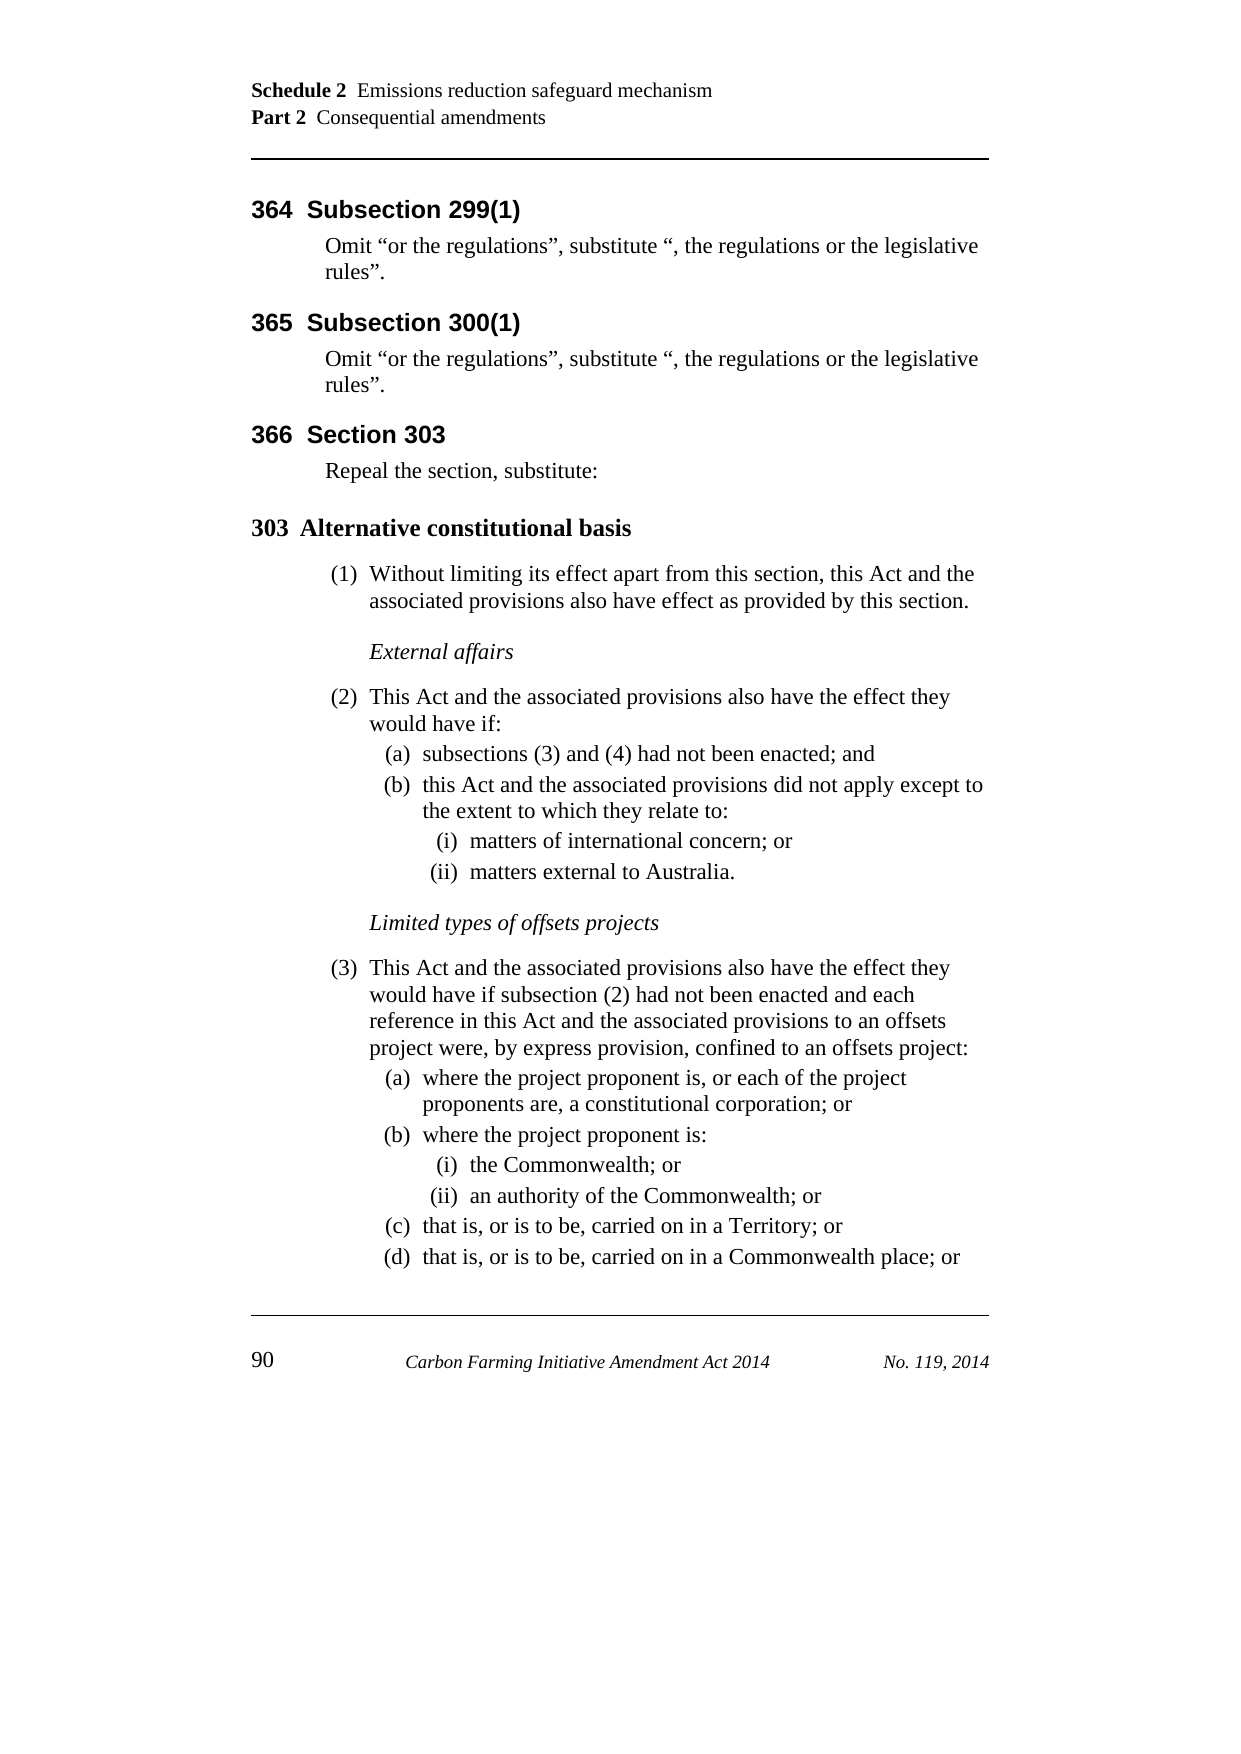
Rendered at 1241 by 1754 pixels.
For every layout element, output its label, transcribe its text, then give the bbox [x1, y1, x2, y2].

text External affairs [369, 638, 989, 664]
text 364 Subsection 299(1) [251, 195, 989, 224]
text Repeal the section, substitute: [325, 457, 989, 484]
text (c) that is, or is to be, carried on in a Territory; or [251, 1212, 989, 1239]
text (d) that is, or is to be, carried on in a Commonwealth place; or [251, 1243, 989, 1269]
text 366 Section 303 [251, 420, 989, 449]
text (ii) matters external to Australia. [251, 858, 989, 884]
text (i) matters of international concern; or [251, 827, 989, 854]
text 365 Subsection 300(1) [251, 308, 989, 336]
text Omit “or the regulations”, substitute “, the regulations or the legislative rules”. [325, 345, 989, 397]
text 303 Alternative constitutional basis [251, 513, 989, 542]
text (2) This Act and the associated provisions also have the effect they would have if: [251, 683, 989, 736]
text (a) where the project proponent is, or each of the project proponents are, a constitutional corporation; or [251, 1064, 989, 1117]
text (b) this Act and the associated provisions did not apply except to the extent to which they relate to: [251, 771, 989, 823]
text (1) Without limiting its effect apart from this section, this Act and the associated provisions also have effect as provided by this section. [251, 560, 989, 613]
text Omit “or the regulations”, substitute “, the regulations or the legislative rules”. [325, 232, 989, 285]
text (b) where the project proponent is: [251, 1121, 989, 1147]
text (a) subsections (3) and (4) had not been enacted; and [251, 740, 989, 766]
text (3) This Act and the associated provisions also have the effect they would have if subsection (2) had not been enacted and each reference in this Act and the associated provisions to an offsets project were, by express provision, confined to an offsets project: [251, 954, 989, 1060]
text Limited types of offsets projects [369, 909, 989, 936]
text (ii) an authority of the Commonwealth; or [251, 1182, 989, 1208]
text (i) the Commonwealth; or [251, 1151, 989, 1178]
